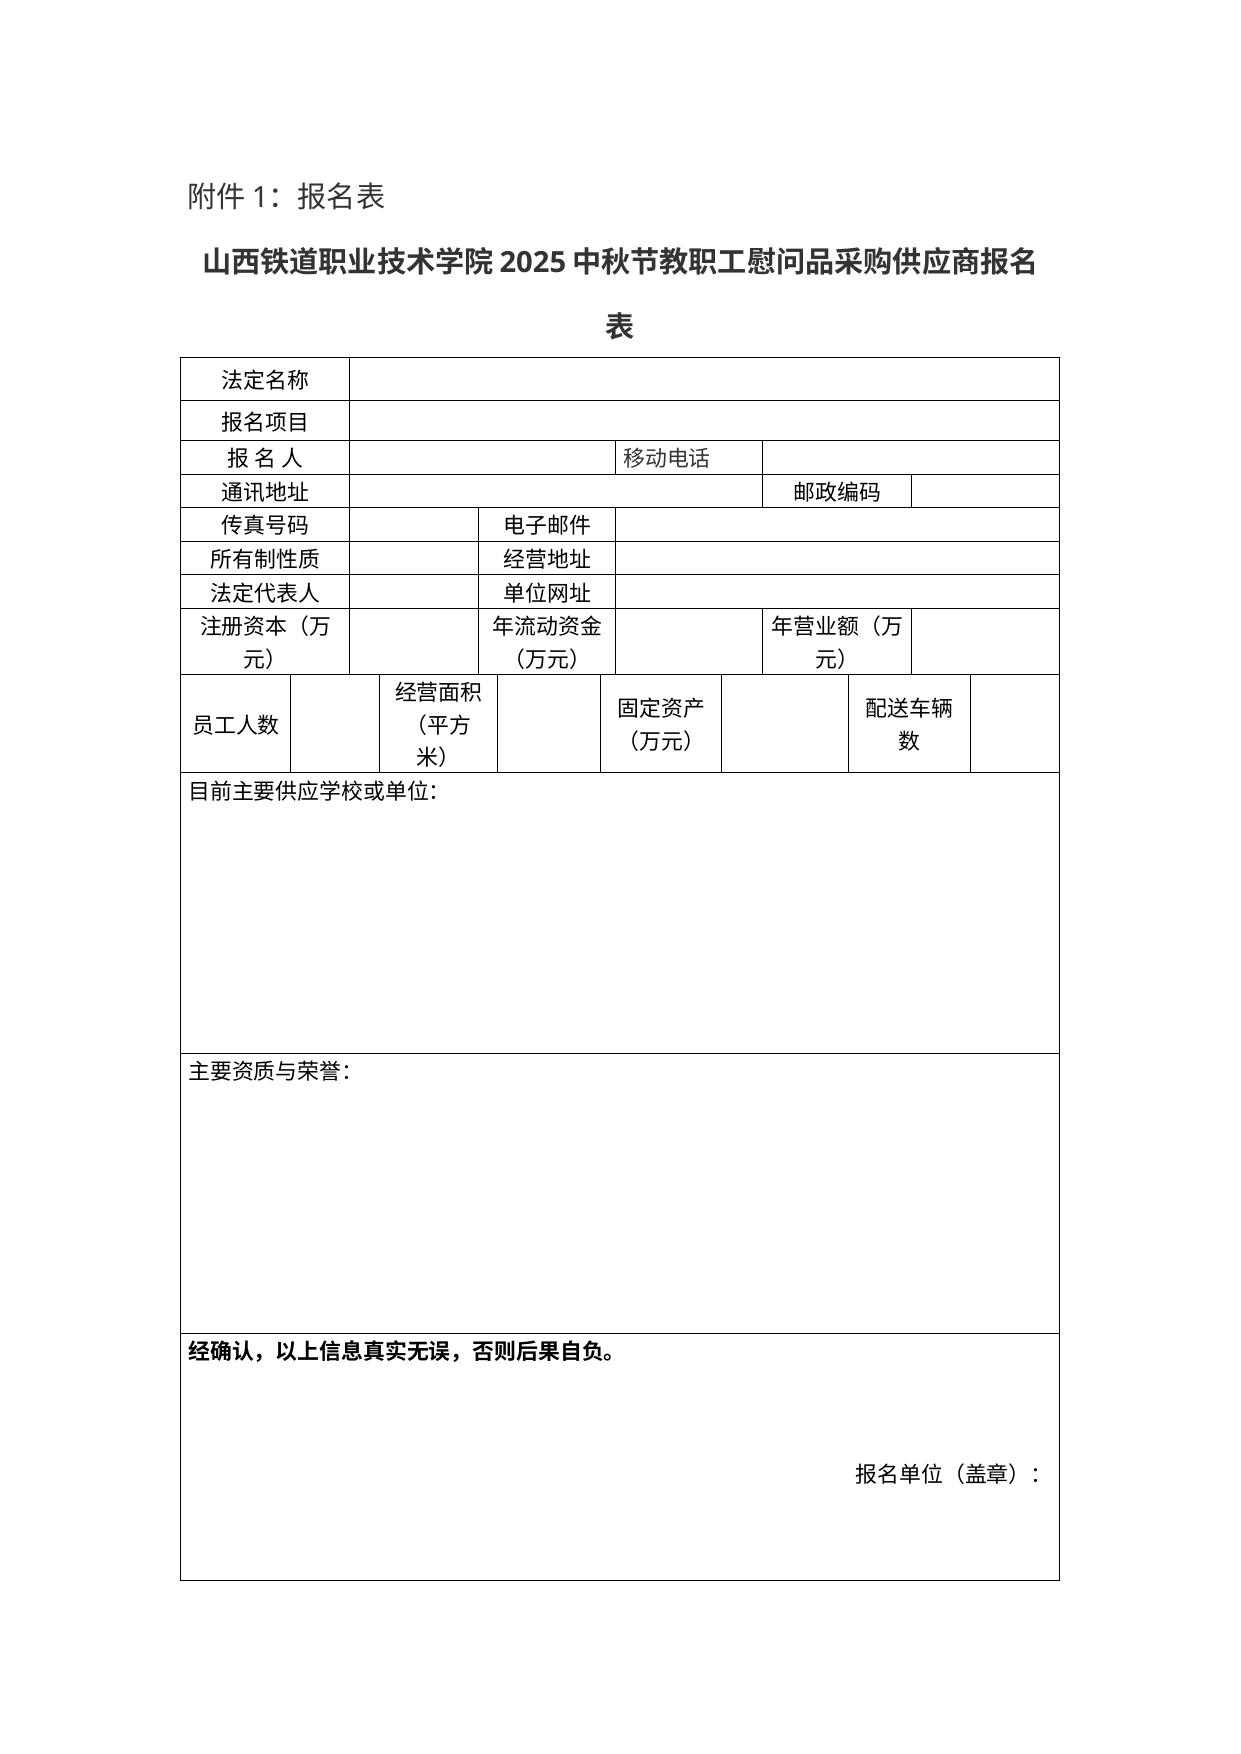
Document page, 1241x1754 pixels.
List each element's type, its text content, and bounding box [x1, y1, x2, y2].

table_cell [291, 675, 379, 772]
table_cell [350, 401, 1059, 440]
table_cell [350, 609, 478, 674]
text 山西铁道职业技术学院2025中秋节教职工慰问品采购供应商报名表 [187, 227, 1053, 357]
table_cell 单位网址 [479, 575, 615, 608]
table_cell 主要资质与荣誉： [181, 1054, 1059, 1333]
table_cell [763, 441, 1059, 473]
table_cell 移动电话 [616, 441, 762, 473]
table_cell 邮政编码 [763, 475, 911, 507]
table_cell 传真号码 [181, 508, 349, 541]
table_cell [350, 475, 762, 507]
table_cell 报 名 人 [181, 441, 349, 473]
table_header [350, 358, 1059, 400]
table_cell 经营地址 [479, 542, 615, 574]
table_cell 报名项目 [181, 401, 349, 440]
table_cell 目前主要供应学校或单位： [181, 773, 1059, 1052]
table_cell [971, 675, 1059, 772]
table_cell 注册资本（万元） [181, 609, 349, 674]
table_cell [350, 508, 478, 541]
table_cell [350, 441, 615, 473]
table_cell 固定资产（万元） [601, 675, 721, 772]
table_header 法定名称 [181, 358, 349, 400]
table_cell 法定代表人 [181, 575, 349, 608]
table_cell 员工人数 [181, 675, 290, 772]
table_cell 年营业额（万元） [763, 609, 911, 674]
table_cell [350, 575, 478, 608]
table_cell [616, 609, 762, 674]
table_cell [498, 675, 600, 772]
text 附件1：报名表 [187, 162, 1053, 227]
table_cell [616, 508, 1059, 541]
table_cell [350, 542, 478, 574]
table_cell 配送车辆数 [849, 675, 970, 772]
table_cell [722, 675, 848, 772]
table_cell [912, 475, 1059, 507]
table_cell 电子邮件 [479, 508, 615, 541]
table_cell [912, 609, 1059, 674]
table_cell [616, 542, 1059, 574]
table_cell [616, 575, 1059, 608]
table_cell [181, 1334, 1059, 1580]
table_cell 所有制性质 [181, 542, 349, 574]
table_cell 经营面积（平方米） [380, 675, 497, 772]
table_cell 年流动资金（万元） [479, 609, 615, 674]
table_cell 通讯地址 [181, 475, 349, 507]
